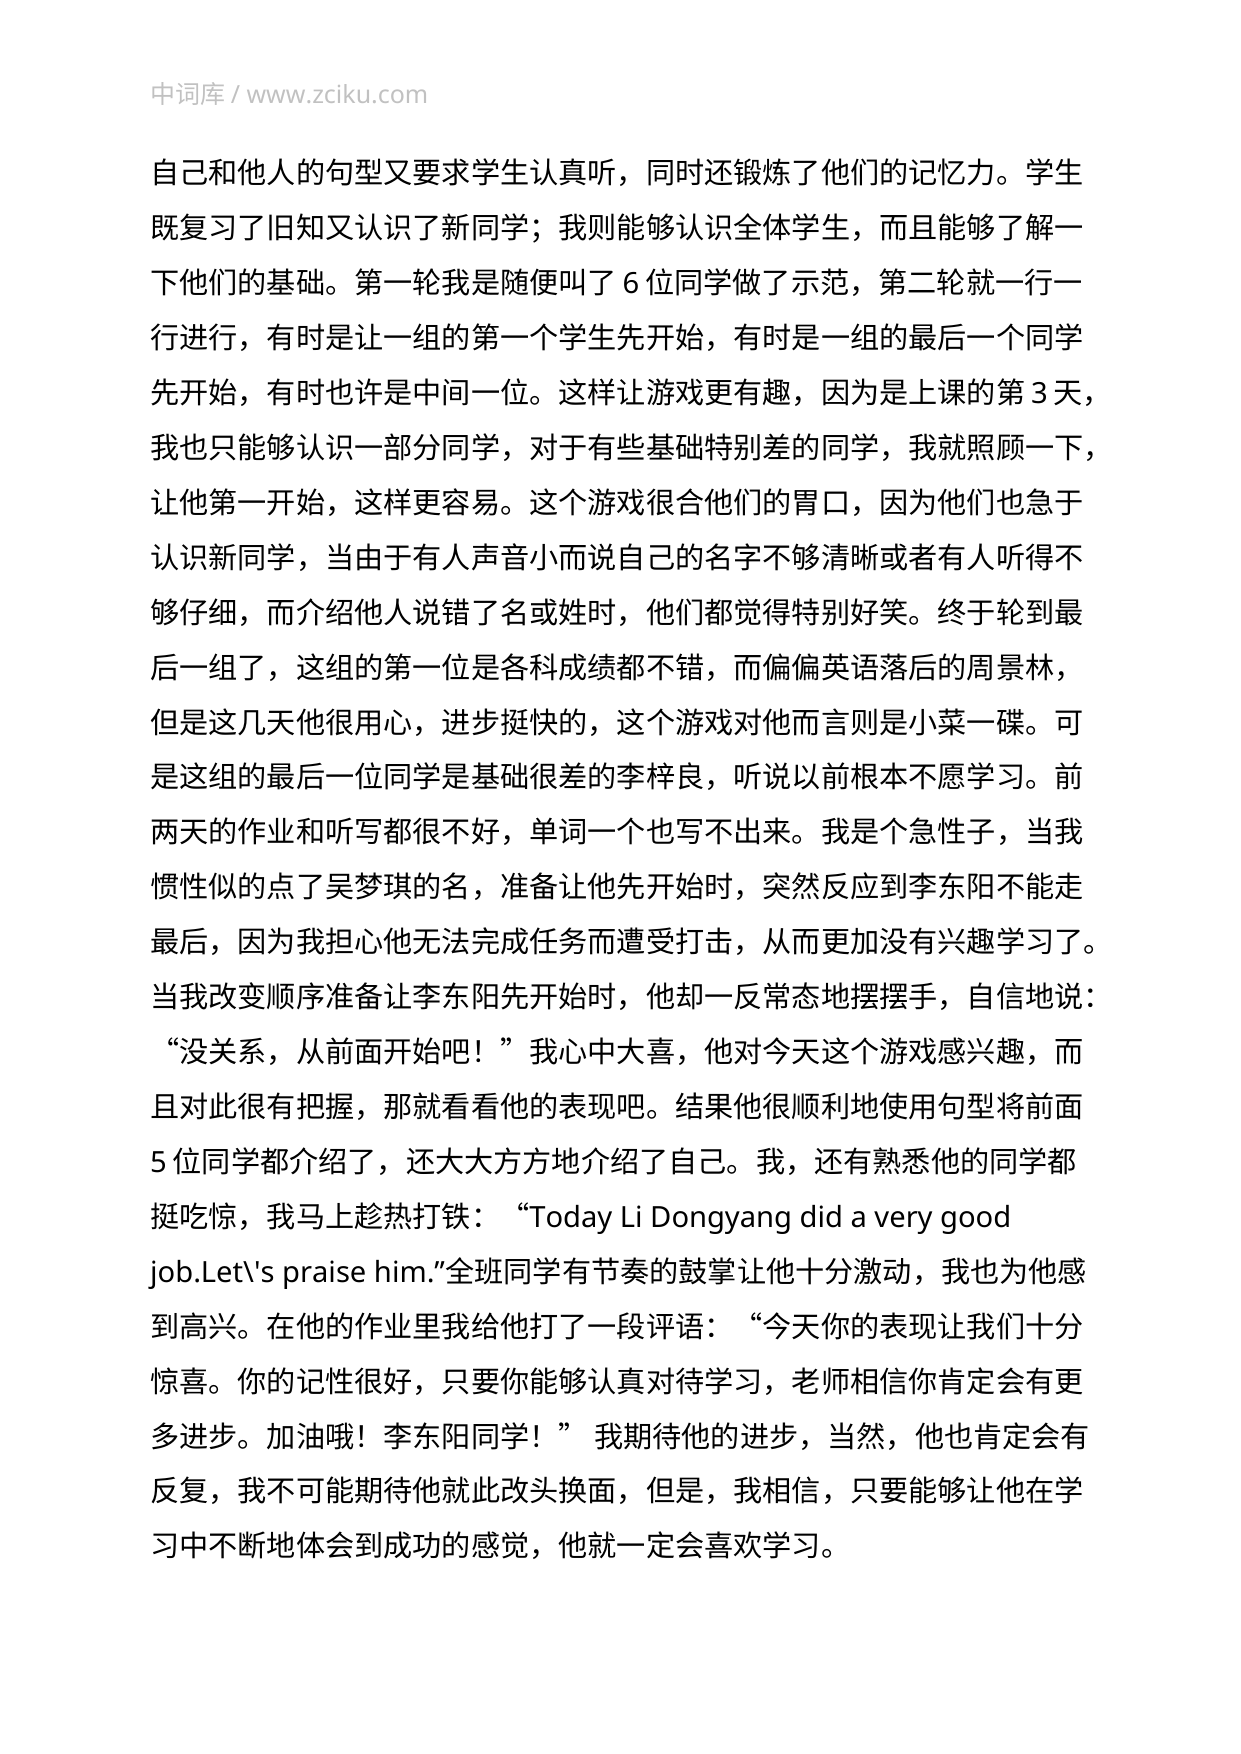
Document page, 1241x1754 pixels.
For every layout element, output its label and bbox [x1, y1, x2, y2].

text [150, 150, 1090, 1565]
